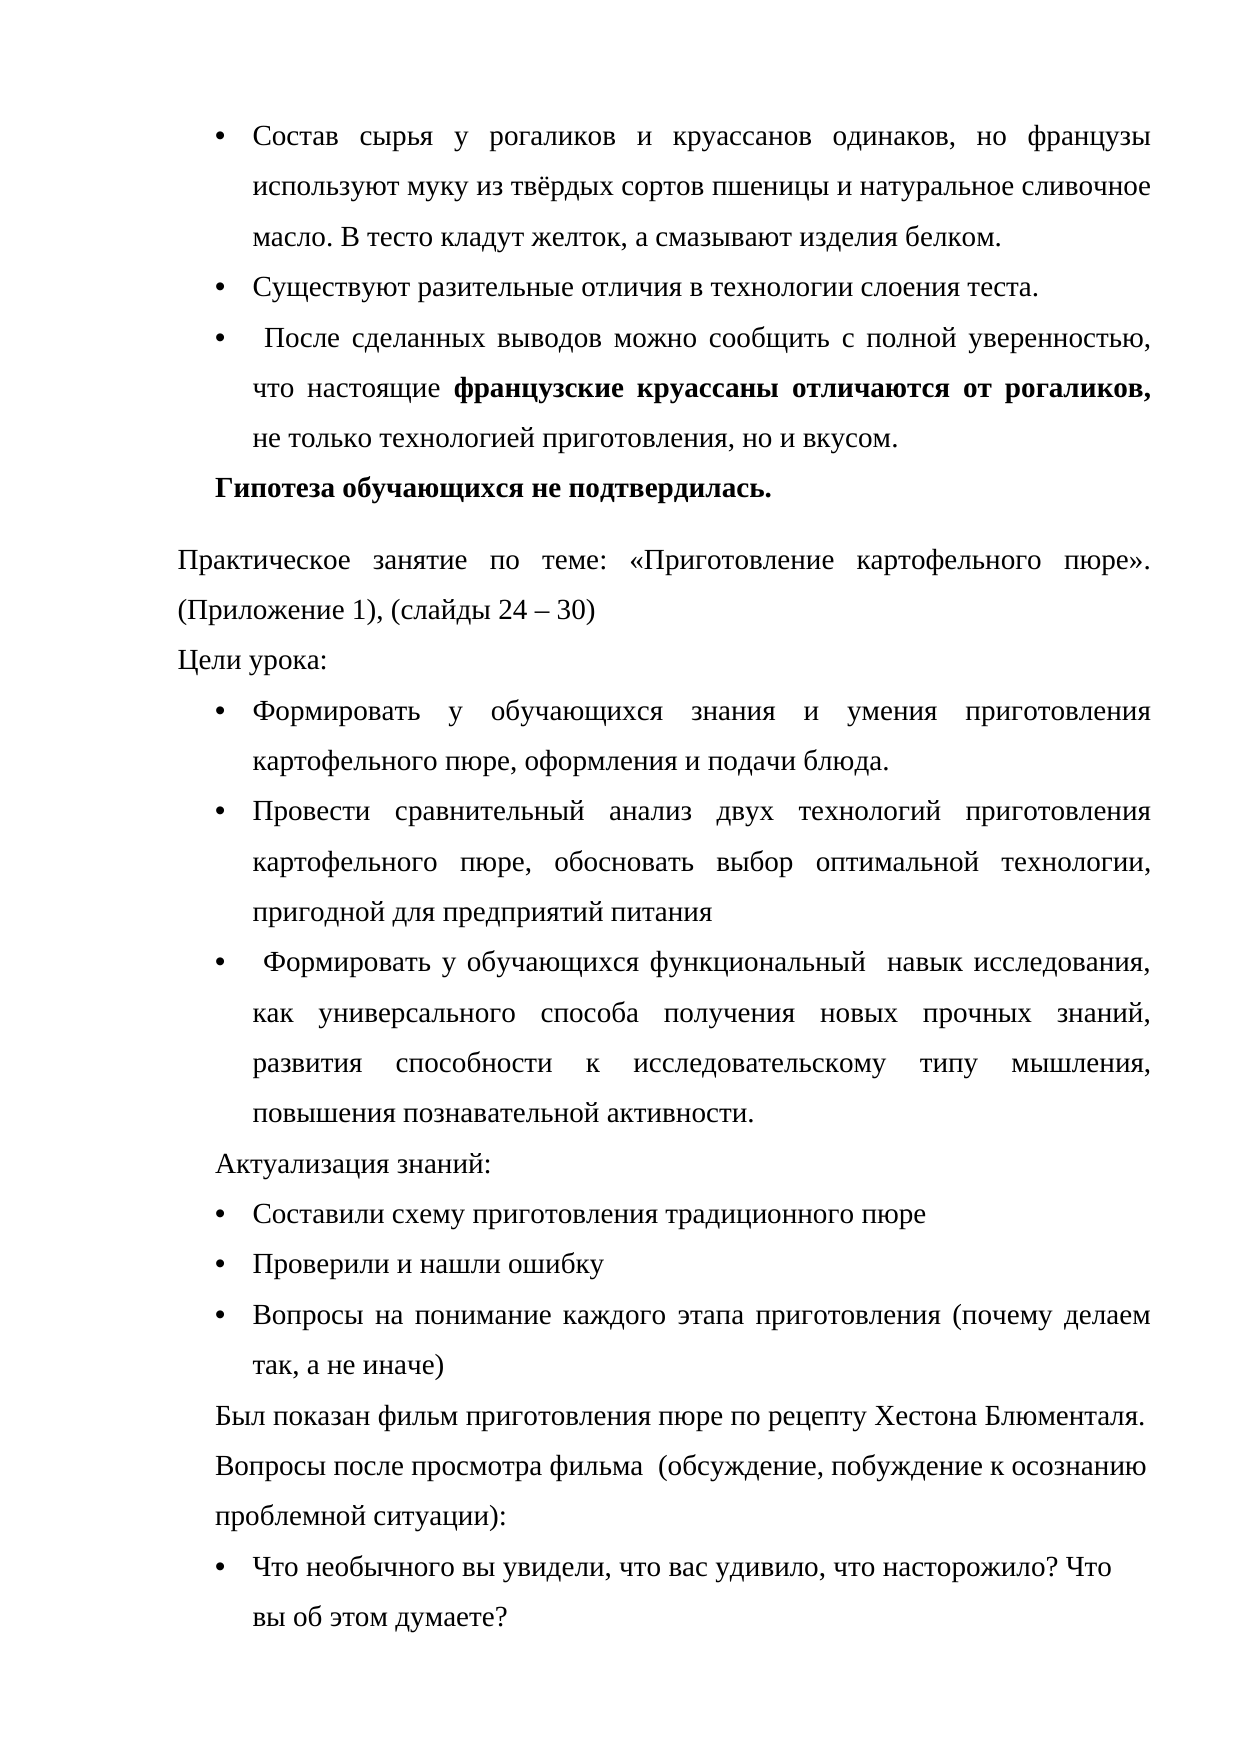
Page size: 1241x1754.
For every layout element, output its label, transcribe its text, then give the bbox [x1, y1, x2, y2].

list После сделанных выводов можно сообщить с полной уверенностью, что настоящие французские круассаны отличаются от рогаликов, не только технологией приготовления, но и вкусом. [215, 319, 1152, 454]
text Цели урока: [177, 642, 1152, 676]
list Вопросы на понимание каждого этапа приготовления (почему делаем так, а не иначе) [215, 1297, 1152, 1381]
text Был показан фильм приготовления пюре по рецепту Хестона Блюменталя. [215, 1398, 1152, 1431]
list Проверили и нашли ошибку [215, 1247, 1152, 1280]
text Практическое занятие по теме: «Приготовление картофельного пюре». (Приложение 1), (слайды 24 – 30) [177, 542, 1152, 626]
text Гипотеза обучающихся не подтвердилась. [215, 471, 1152, 504]
list Что необычного вы увидели, что вас удивило, что насторожило? Что вы об этом думаете? [215, 1549, 1152, 1633]
list Составили схему приготовления традиционного пюре [215, 1196, 1152, 1230]
list Состав сырья у рогаликов и круассанов одинаков, но французы используют муку из твёрдых сортов пшеницы и натуральное сливочное масло. В тесто кладут желток, а смазывают изделия белком. [215, 118, 1152, 252]
text Актуализация знаний: [215, 1146, 1152, 1179]
list Формировать у обучающихся функциональный навык исследования, как универсального способа получения новых прочных знаний, развития способности к исследовательскому типу мышления, повышения познавательной активности. [215, 944, 1152, 1129]
list Существуют разительные отличия в технологии слоения теста. [215, 269, 1152, 303]
list Провести сравнительный анализ двух технологий приготовления картофельного пюре, обосновать выбор оптимальной технологии, пригодной для предприятий питания [215, 793, 1152, 928]
text Вопросы после просмотра фильма (обсуждение, побуждение к осознанию проблемной ситуации): [215, 1448, 1152, 1532]
list Формировать у обучающихся знания и умения приготовления картофельного пюре, оформления и подачи блюда. [215, 693, 1152, 777]
